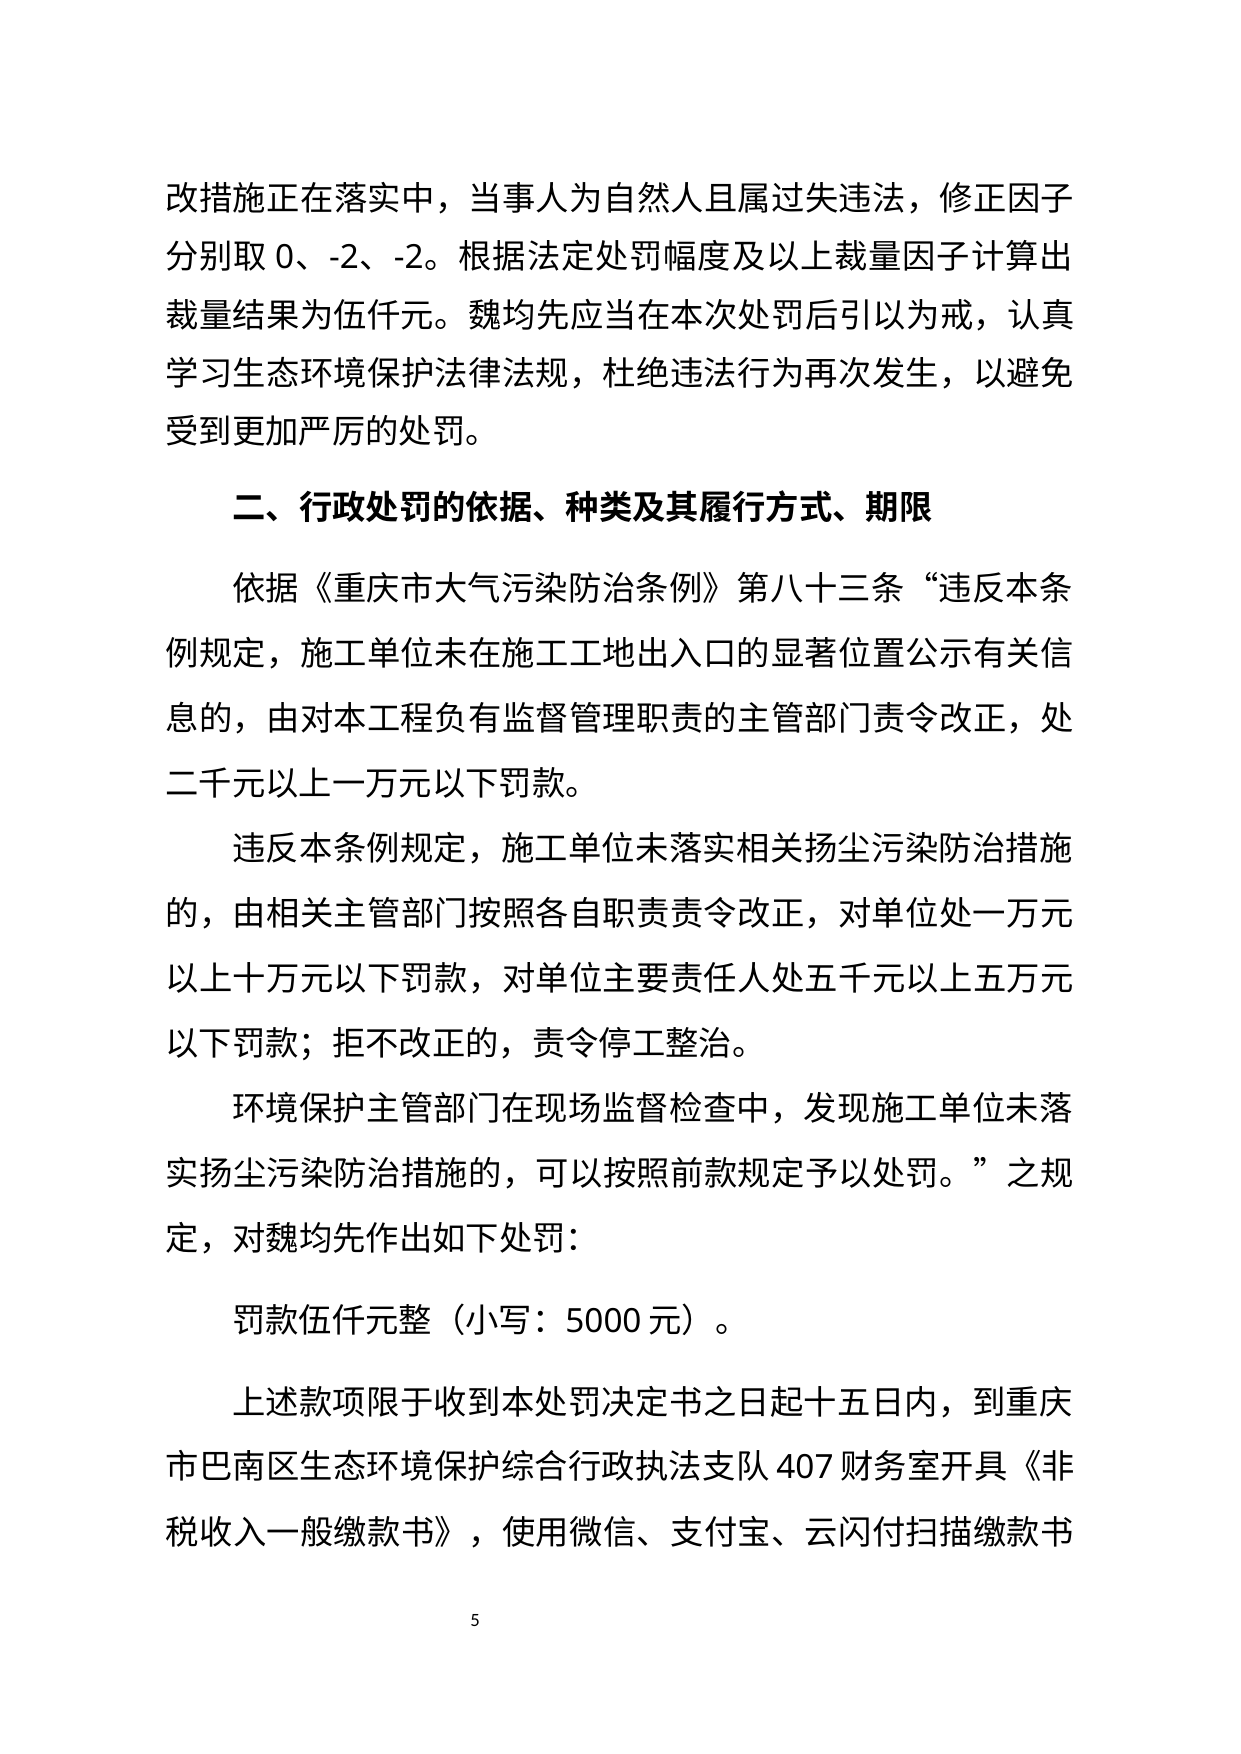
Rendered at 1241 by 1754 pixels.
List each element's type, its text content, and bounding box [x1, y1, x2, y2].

text 依据《重庆市大气污染防治条例》第八十三条“违反本条例规定，施工单位未在施工工地出入口的显著位置公示有关信息的，由对本工程负有监督管理职责的主管部门责令改正，处二千元以上一万元以下罚款。 [165, 554, 1075, 814]
text 罚款伍仟元整（小写：5000元）。 [166, 1285, 1075, 1350]
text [165, 164, 1075, 455]
text 二、行政处罚的依据、种类及其履行方式、期限 [166, 472, 1075, 537]
text 环境保护主管部门在现场监督检查中，发现施工单位未落实扬尘污染防治措施的，可以按照前款规定予以处罚。”之规定，对魏均先作出如下处罚： [166, 1074, 1075, 1269]
text 违反本条例规定，施工单位未落实相关扬尘污染防治措施的，由相关主管部门按照各自职责责令改正，对单位处一万元以上十万元以下罚款，对单位主要责任人处五千元以上五万元以下罚款；拒不改正的，责令停工整治。 [165, 814, 1075, 1074]
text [166, 1367, 1075, 1562]
